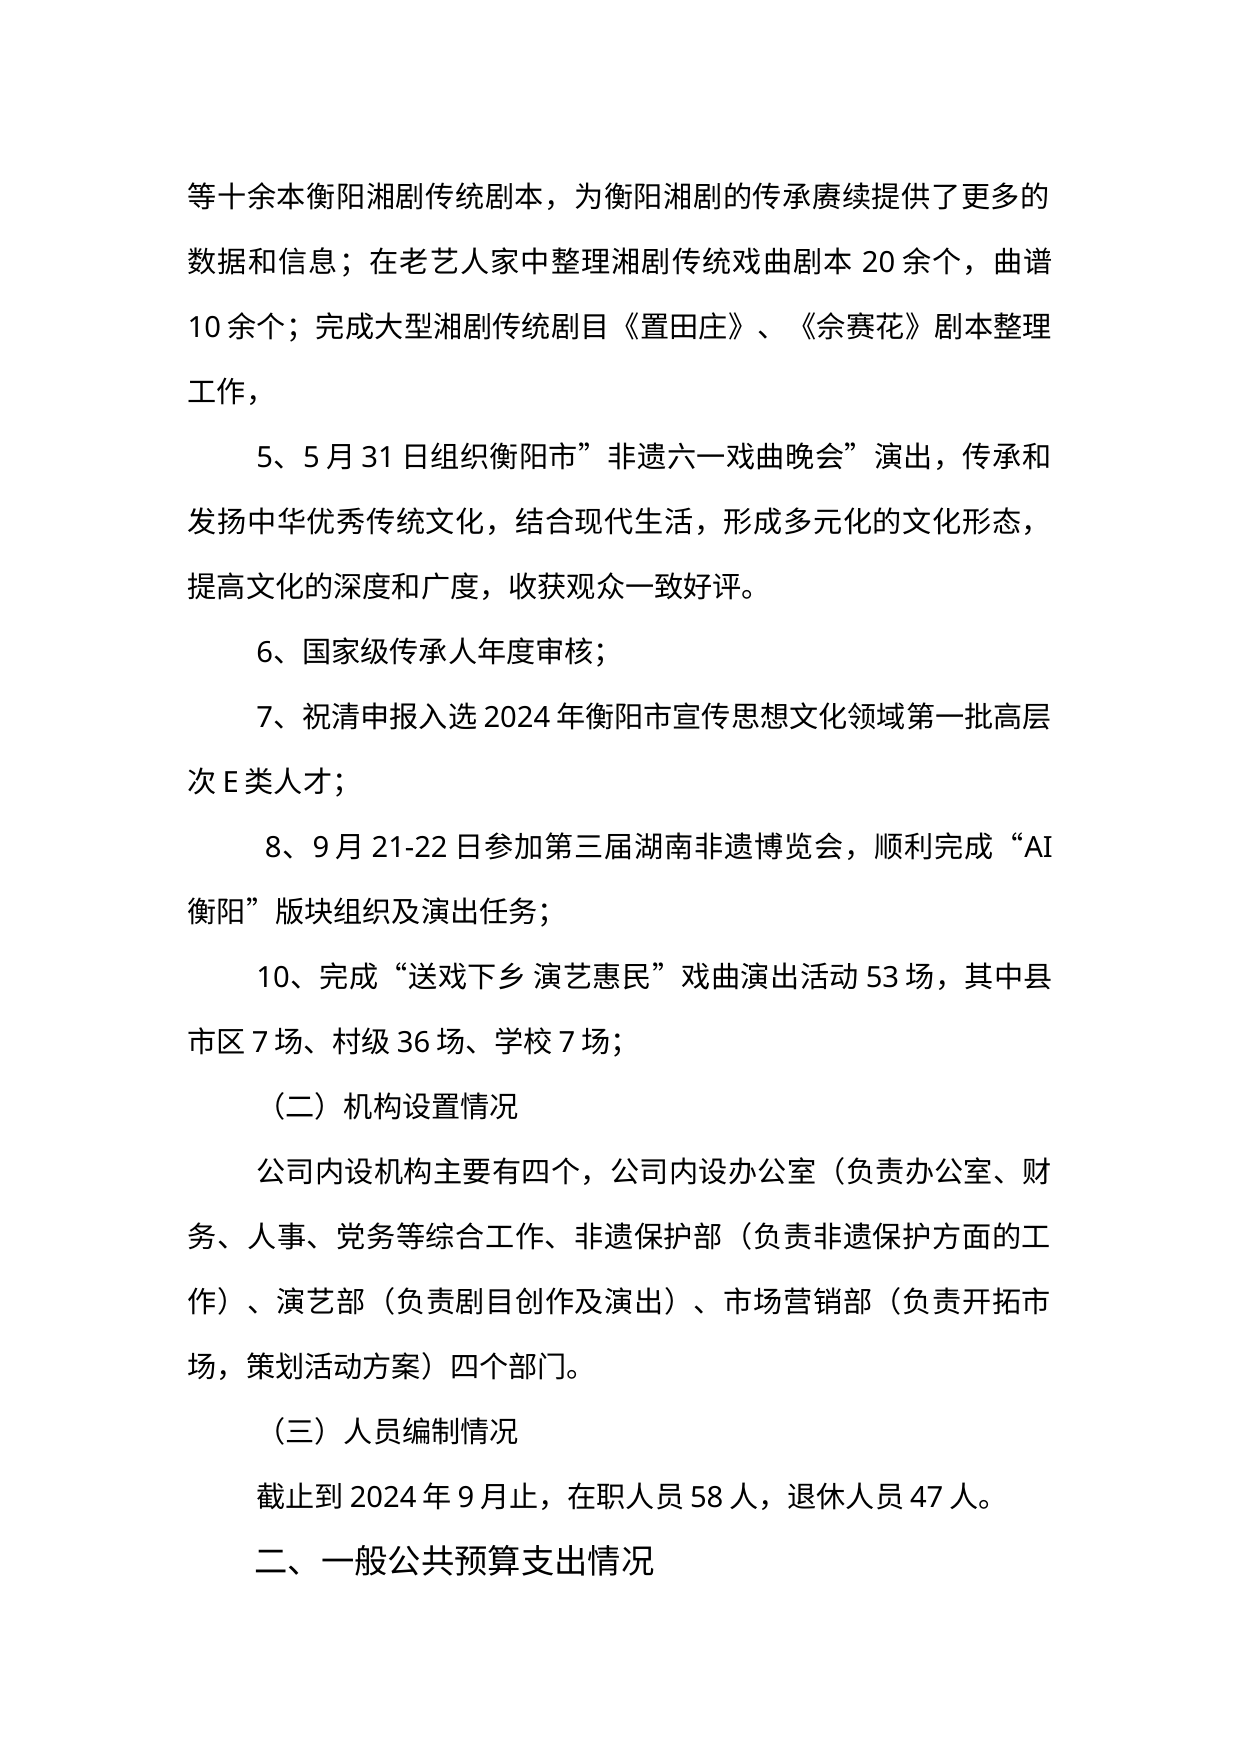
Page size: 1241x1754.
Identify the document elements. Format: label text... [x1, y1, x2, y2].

text （二）机构设置情况 [187, 1072, 1053, 1137]
text （三）人员编制情况 [187, 1397, 1053, 1462]
text 7、祝清申报入选2024年衡阳市宣传思想文化领域第一批高层次E类人才； [187, 682, 1053, 812]
text 10、完成“送戏下乡 演艺惠民”戏曲演出活动53场，其中县市区7场、村级36场、学校7场； [187, 942, 1053, 1072]
text 6、国家级传承人年度审核； [187, 617, 1053, 682]
text 8、9月21-22日参加第三届湖南非遗博览会，顺利完成“AI衡阳”版块组织及演出任务； [187, 812, 1053, 942]
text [187, 162, 1053, 422]
list 二、一般公共预算支出情况 [187, 1527, 1053, 1592]
text 公司内设机构主要有四个，公司内设办公室（负责办公室、财务、人事、党务等综合工作、非遗保护部（负责非遗保护方面的工作）、演艺部（负责剧目创作及演出）、市场营销部（负责开拓市场，策划活动方案）四个部门。 [187, 1137, 1053, 1397]
text 5、5月31日组织衡阳市”非遗六一戏曲晚会”演出，传承和发扬中华优秀传统文化，结合现代生活，形成多元化的文化形态，提高文化的深度和广度，收获观众一致好评。 [187, 422, 1053, 617]
text 截止到2024年9月止，在职人员58人，退休人员47人。 [187, 1462, 1053, 1527]
